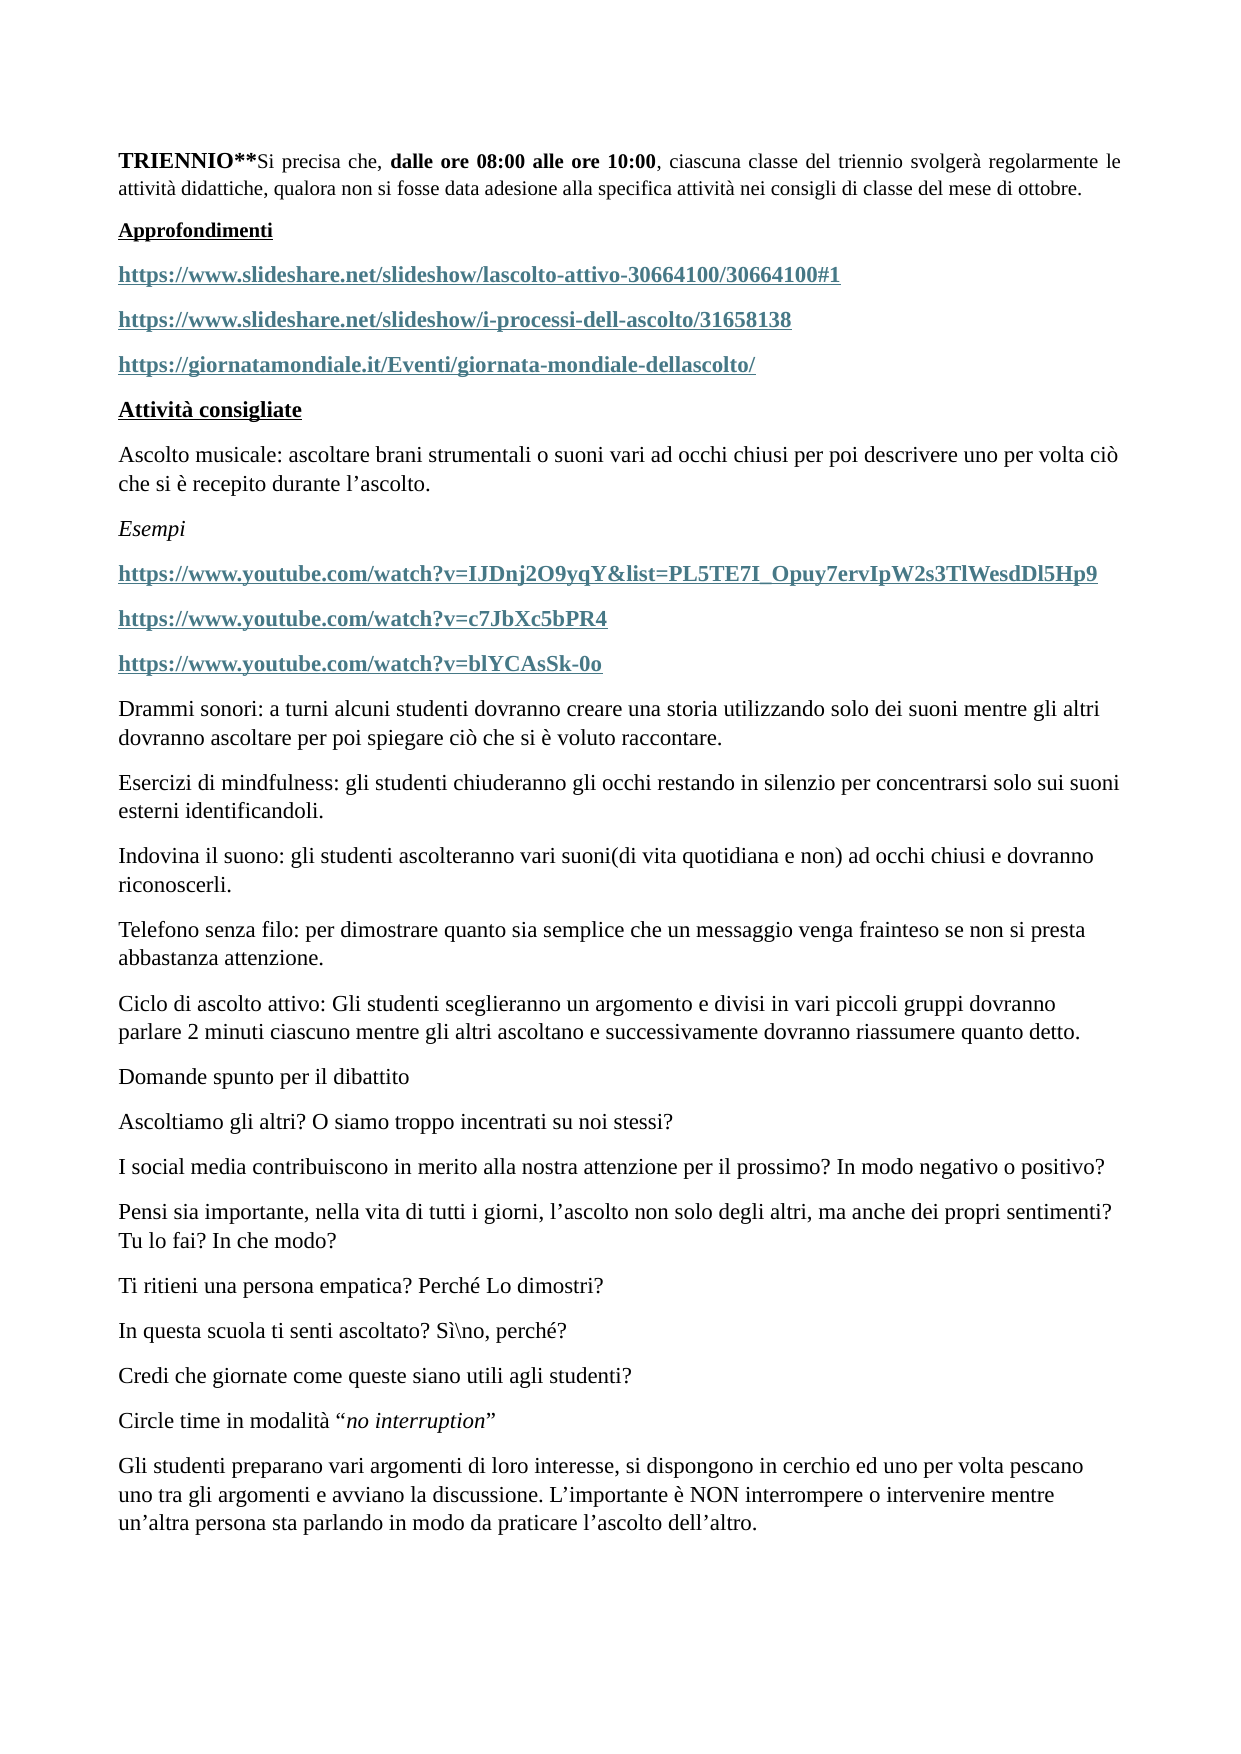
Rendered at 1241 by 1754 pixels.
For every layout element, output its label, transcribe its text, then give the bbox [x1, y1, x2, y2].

text https://www.youtube.com/watch?v=IJDnj2O9yqY&list=PL5TE7I_Opuy7ervIpW2s3TlWesdDl5Hp9 [118, 560, 1122, 586]
text Pensi sia importante, nella vita di tutti i giorni, l’ascolto non solo degli altri, ma anche dei propri sentimenti? Tu lo fai? In che modo? [118, 1198, 1122, 1253]
text Gli studenti preparano vari argomenti di loro interesse, si dispongono in cerchio ed uno per volta pescano uno tra gli argomenti e avviano la discussione. L’importante è NON interrompere o intervenire mentre un’altra persona sta parlando in modo da praticare l’ascolto dell’altro. [118, 1452, 1122, 1536]
text Credi che giornate come queste siano utili agli studenti? [118, 1362, 1122, 1388]
text In questa scuola ti senti ascoltato? Sì\no, perché? [118, 1317, 1122, 1343]
text Telefono senza filo: per dimostrare quanto sia semplice che un messaggio venga frainteso se non si presta abbastanza attenzione. [118, 916, 1122, 971]
text Ascoltiamo gli altri? O siamo troppo incentrati su noi stessi? [118, 1108, 1122, 1134]
text Ciclo di ascolto attivo: Gli studenti sceglieranno un argomento e divisi in vari piccoli gruppi dovranno parlare 2 minuti ciascuno mentre gli altri ascoltano e successivamente dovranno riassumere quanto detto. [118, 989, 1122, 1044]
text https://www.slideshare.net/slideshow/lascolto-attivo-30664100/30664100#1 [118, 261, 1122, 287]
text Drammi sonori: a turni alcuni studenti dovranno creare una storia utilizzando solo dei suoni mentre gli altri dovranno ascoltare per poi spiegare ciò che si è voluto raccontare. [118, 695, 1122, 750]
text https://www.youtube.com/watch?v=c7JbXc5bPR4 [118, 605, 1122, 632]
text Ti ritieni una persona empatica? Perché Lo dimostri? [118, 1272, 1122, 1298]
text TRIENNIO**Si precisa che, dalle ore 08:00 alle ore 10:00, ciascuna classe del triennio svolgerà regolarmente le attività didattiche, qualora non si fosse data adesione alla specifica attività nei consigli di classe del mese di ottobre. [118, 148, 1122, 200]
text Domande spunto per il dibattito [118, 1063, 1122, 1089]
text Approfondimenti [118, 218, 1122, 242]
text Attività consigliate [118, 396, 1122, 423]
text Indovina il suono: gli studenti ascolteranno vari suoni(di vita quotidiana e non) ad occhi chiusi e dovranno riconoscerli. [118, 842, 1122, 897]
text Esempi [118, 515, 1122, 541]
text Circle time in modalità “no interruption” [118, 1407, 1122, 1434]
text https://www.youtube.com/watch?v=blYCAsSk-0o [118, 650, 1122, 677]
text https://giornatamondiale.it/Eventi/giornata-mondiale-dellascolto/ [118, 351, 1122, 378]
text I social media contribuiscono in merito alla nostra attenzione per il prossimo? In modo negativo o positivo? [118, 1153, 1122, 1180]
text https://www.slideshare.net/slideshow/i-processi-dell-ascolto/31658138 [118, 306, 1122, 332]
text Esercizi di mindfulness: gli studenti chiuderanno gli occhi restando in silenzio per concentrarsi solo sui suoni esterni identificandoli. [118, 769, 1122, 824]
text Ascolto musicale: ascoltare brani strumentali o suoni vari ad occhi chiusi per poi descrivere uno per volta ciò che si è recepito durante l’ascolto. [118, 441, 1122, 496]
